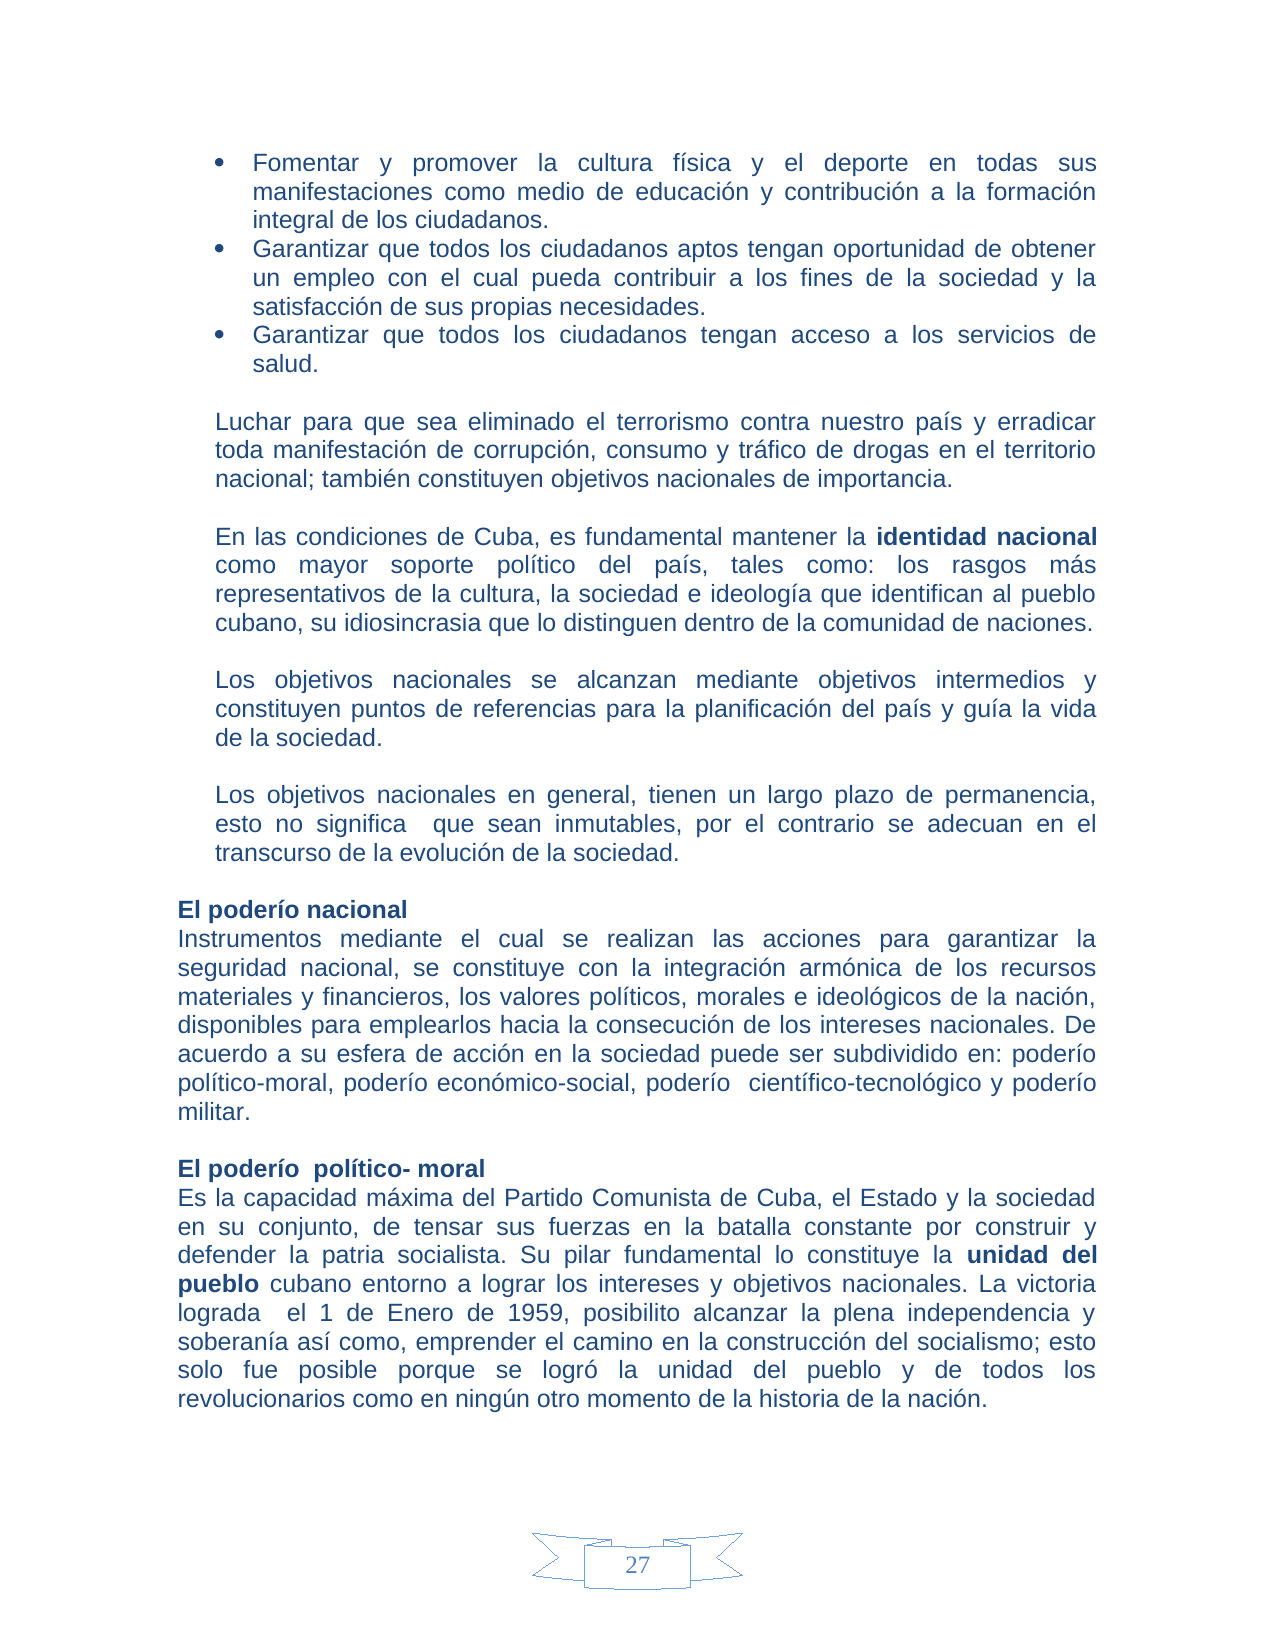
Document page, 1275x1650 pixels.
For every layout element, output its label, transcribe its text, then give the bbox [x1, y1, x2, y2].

list Garantizar que todos los ciudadanos aptos tengan oportunidad de obtener un empleo con el cual pueda contribuir a los fines de la sociedad y la satisfacción de sus propias necesidades. [215, 234, 1098, 320]
text Instrumentos mediante el cual se realizan las acciones para garantizar la seguridad nacional, se constituye con la integración armónica de los recursos materiales y financieros, los valores políticos, morales e ideológicos de la nación, disponibles para emplearlos hacia la consecución de los intereses nacionales. De acuerdo a su esfera de acción en la sociedad puede ser subdividido en: poderío político-moral, poderío económico-social, poderío científico-tecnológico y poderío militar. [177, 924, 1098, 1126]
text Los objetivos nacionales en general, tienen un largo plazo de permanencia, esto no significa que sean inmutables, por el contrario se adecuan en el transcurso de la evolución de la sociedad. [215, 781, 1098, 867]
text El poderío político- moral [177, 1154, 1098, 1183]
text En las condiciones de Cuba, es fundamental mantener la identidad nacional como mayor soporte político del país, tales como: los rasgos más representativos de la cultura, la sociedad e ideología que identifican al pueblo cubano, su idiosincrasia que lo distinguen dentro de la comunidad de naciones. [215, 522, 1098, 637]
text El poderío nacional [177, 896, 1098, 924]
text Luchar para que sea eliminado el terrorismo contra nuestro país y erradicar toda manifestación de corrupción, consumo y tráfico de drogas en el territorio nacional; también constituyen objetivos nacionales de importancia. [215, 407, 1098, 493]
list Garantizar que todos los ciudadanos tengan acceso a los servicios de salud. [215, 320, 1098, 378]
text Es la capacidad máxima del Partido Comunista de Cuba, el Estado y la sociedad en su conjunto, de tensar sus fuerzas en la batalla constante por construir y defender la patria socialista. Su pilar fundamental lo constituye la unidad del pueblo cubano entorno a lograr los intereses y objetivos nacionales. La victoria lograda el 1 de Enero de 1959, posibilito alcanzar la plena independencia y soberanía así como, emprender el camino en la construcción del socialismo; esto solo fue posible porque se logró la unidad del pueblo y de todos los revolucionarios como en ningún otro momento de la historia de la nación. [177, 1183, 1098, 1413]
text Los objetivos nacionales se alcanzan mediante objetivos intermedios y constituyen puntos de referencias para la planificación del país y guía la vida de la sociedad. [215, 666, 1098, 752]
list Fomentar y promover la cultura física y el deporte en todas sus manifestaciones como medio de educación y contribución a la formación integral de los ciudadanos. [215, 148, 1098, 234]
